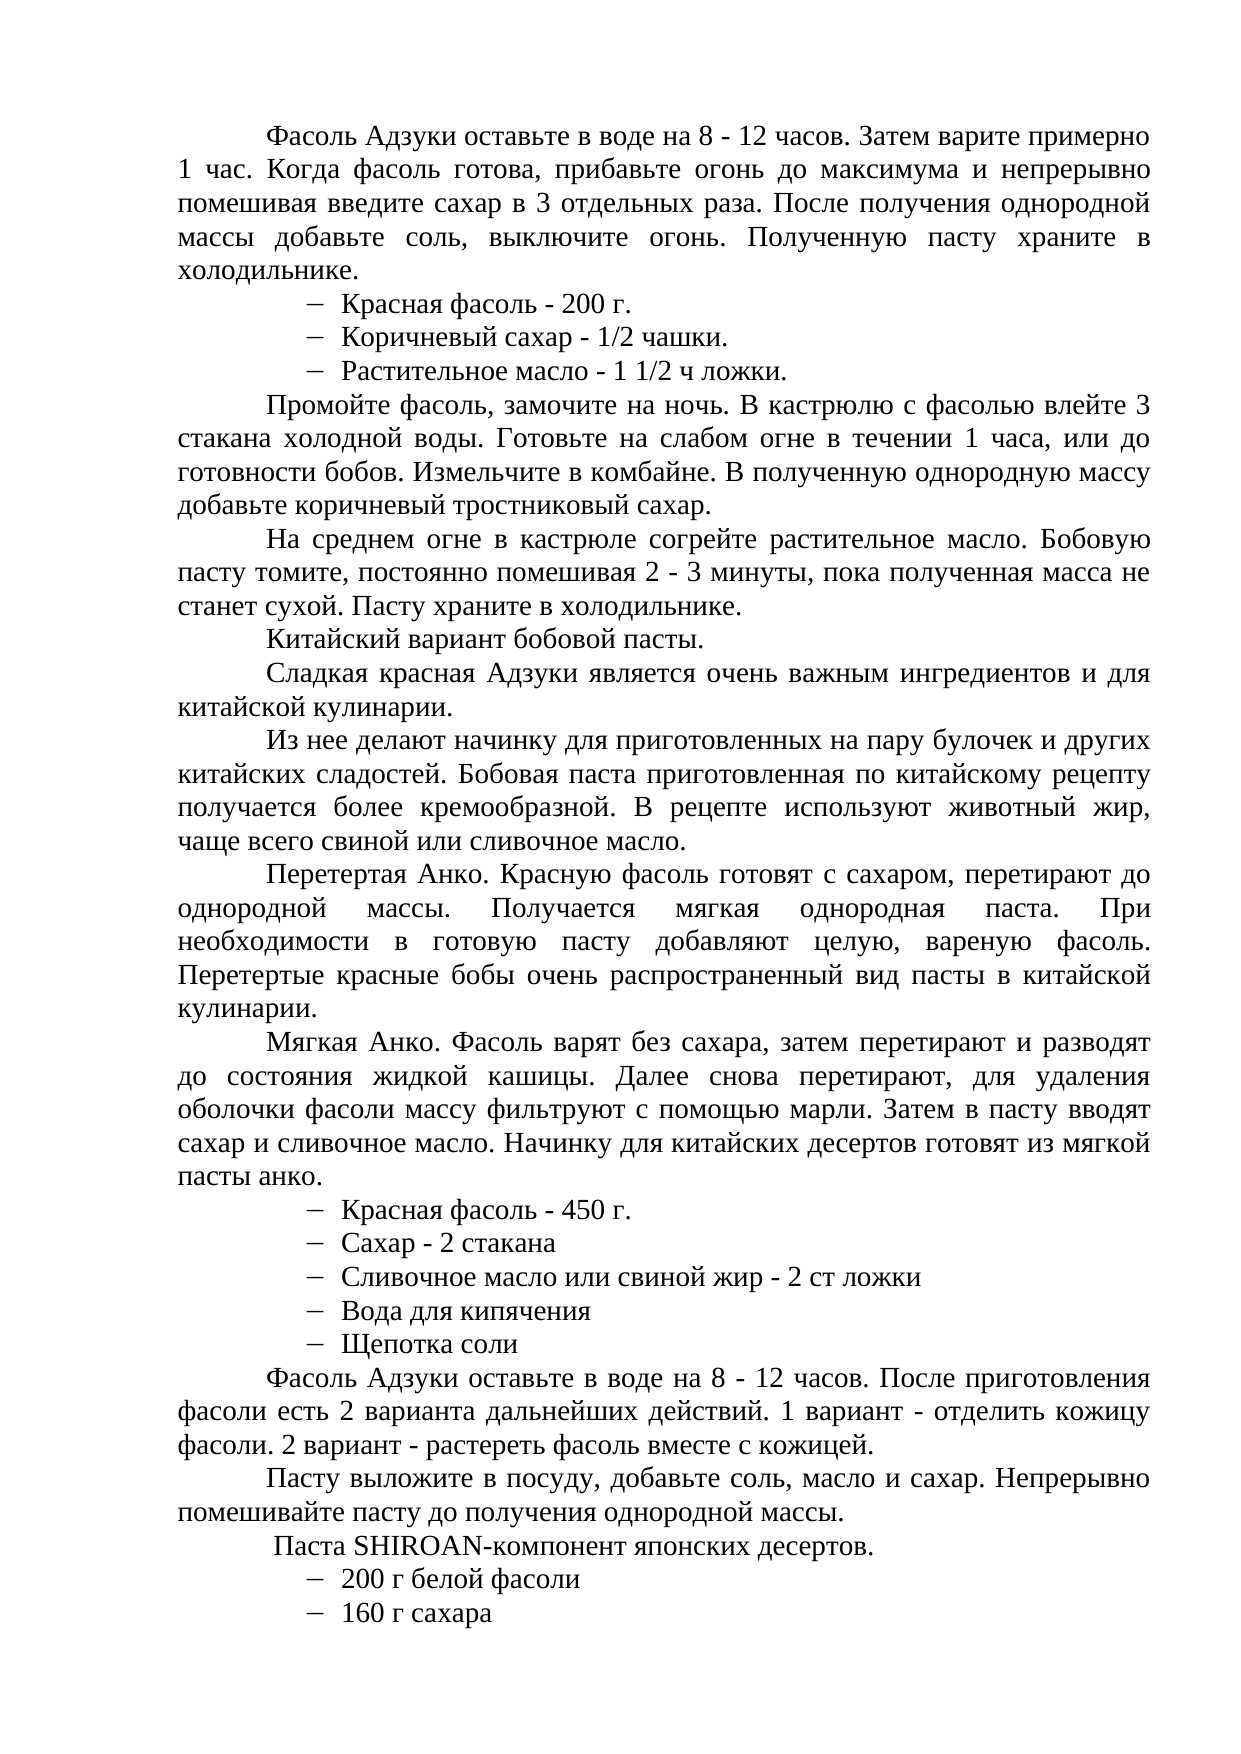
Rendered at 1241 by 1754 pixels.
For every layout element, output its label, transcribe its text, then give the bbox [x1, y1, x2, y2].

text Перетертая Анко. Красную фасоль готовят с сахаром, перетирают до однородной массы. Получается мягкая однородная паста. При необходимости в готовую пасту добавляют целую, вареную фасоль. Перетертые красные бобы очень распространенный вид пасты в китайской кулинарии. [177, 856, 1152, 1024]
text Сладкая красная Адзуки является очень важным ингредиентов и для китайской кулинарии. [177, 655, 1152, 722]
text Китайский вариант бобовой пасты. [177, 622, 1152, 655]
list 160 г сахара [303, 1595, 1152, 1628]
text Из нее делают начинку для приготовленных на пару булочек и других китайских сладостей. Бобовая паста приготовленная по китайскому рецепту получается более кремообразной. В рецепте используют животный жир, чаще всего свиной или сливочное масло. [177, 722, 1152, 856]
text Мягкая Анко. Фасоль варят без сахара, затем перетирают и разводят до состояния жидкой кашицы. Далее снова перетирают, для удаления оболочки фасоли массу фильтруют с помощью марли. Затем в пасту вводят сахар и сливочное масло. Начинку для китайских десертов готовят из мягкой пасты анко. [177, 1024, 1152, 1192]
text Фасоль Адзуки оставьте в воде на 8 - 12 часов. После приготовления фасоли есть 2 варианта дальнейших действий. 1 вариант - отделить кожицу фасоли. 2 вариант - растереть фасоль вместе с кожицей. [177, 1360, 1152, 1461]
text Фасоль Адзуки оставьте в воде на 8 - 12 часов. Затем варите примерно 1 час. Когда фасоль готова, прибавьте огонь до максимума и непрерывно помешивая введите сахар в 3 отдельных раза. После получения однородной массы добавьте соль, выключите огонь. Полученную пасту храните в холодильнике. [177, 118, 1152, 286]
text Пасту выложите в посуду, добавьте соль, масло и сахар. Непрерывно помешивайте пасту до получения однородной массы. [177, 1461, 1152, 1528]
list Вода для кипячения [303, 1293, 1152, 1326]
list Растительное масло - 1 1/2 ч ложки. [303, 353, 1152, 387]
text На среднем огне в кастрюле согрейте растительное масло. Бобовую пасту томите, постоянно помешивая 2 - 3 минуты, пока полученная масса не станет сухой. Пасту храните в холодильнике. [177, 521, 1152, 622]
list 200 г белой фасоли [303, 1561, 1152, 1595]
list Щепотка соли [303, 1326, 1152, 1360]
text Паста SHIROAN-компонент японских десертов. [177, 1528, 1152, 1561]
list Сливочное масло или свиной жир - 2 ст ложки [303, 1259, 1152, 1293]
list Красная фасоль - 450 г. [303, 1192, 1152, 1225]
list Красная фасоль - 200 г. [303, 286, 1152, 319]
list Коричневый сахар - 1/2 чашки. [303, 319, 1152, 353]
list Сахар - 2 стакана [303, 1225, 1152, 1259]
text Промойте фасоль, замочите на ночь. В кастрюлю с фасолью влейте 3 стакана холодной воды. Готовьте на слабом огне в течении 1 часа, или до готовности бобов. Измельчите в комбайне. В полученную однородную массу добавьте коричневый тростниковый сахар. [177, 387, 1152, 521]
